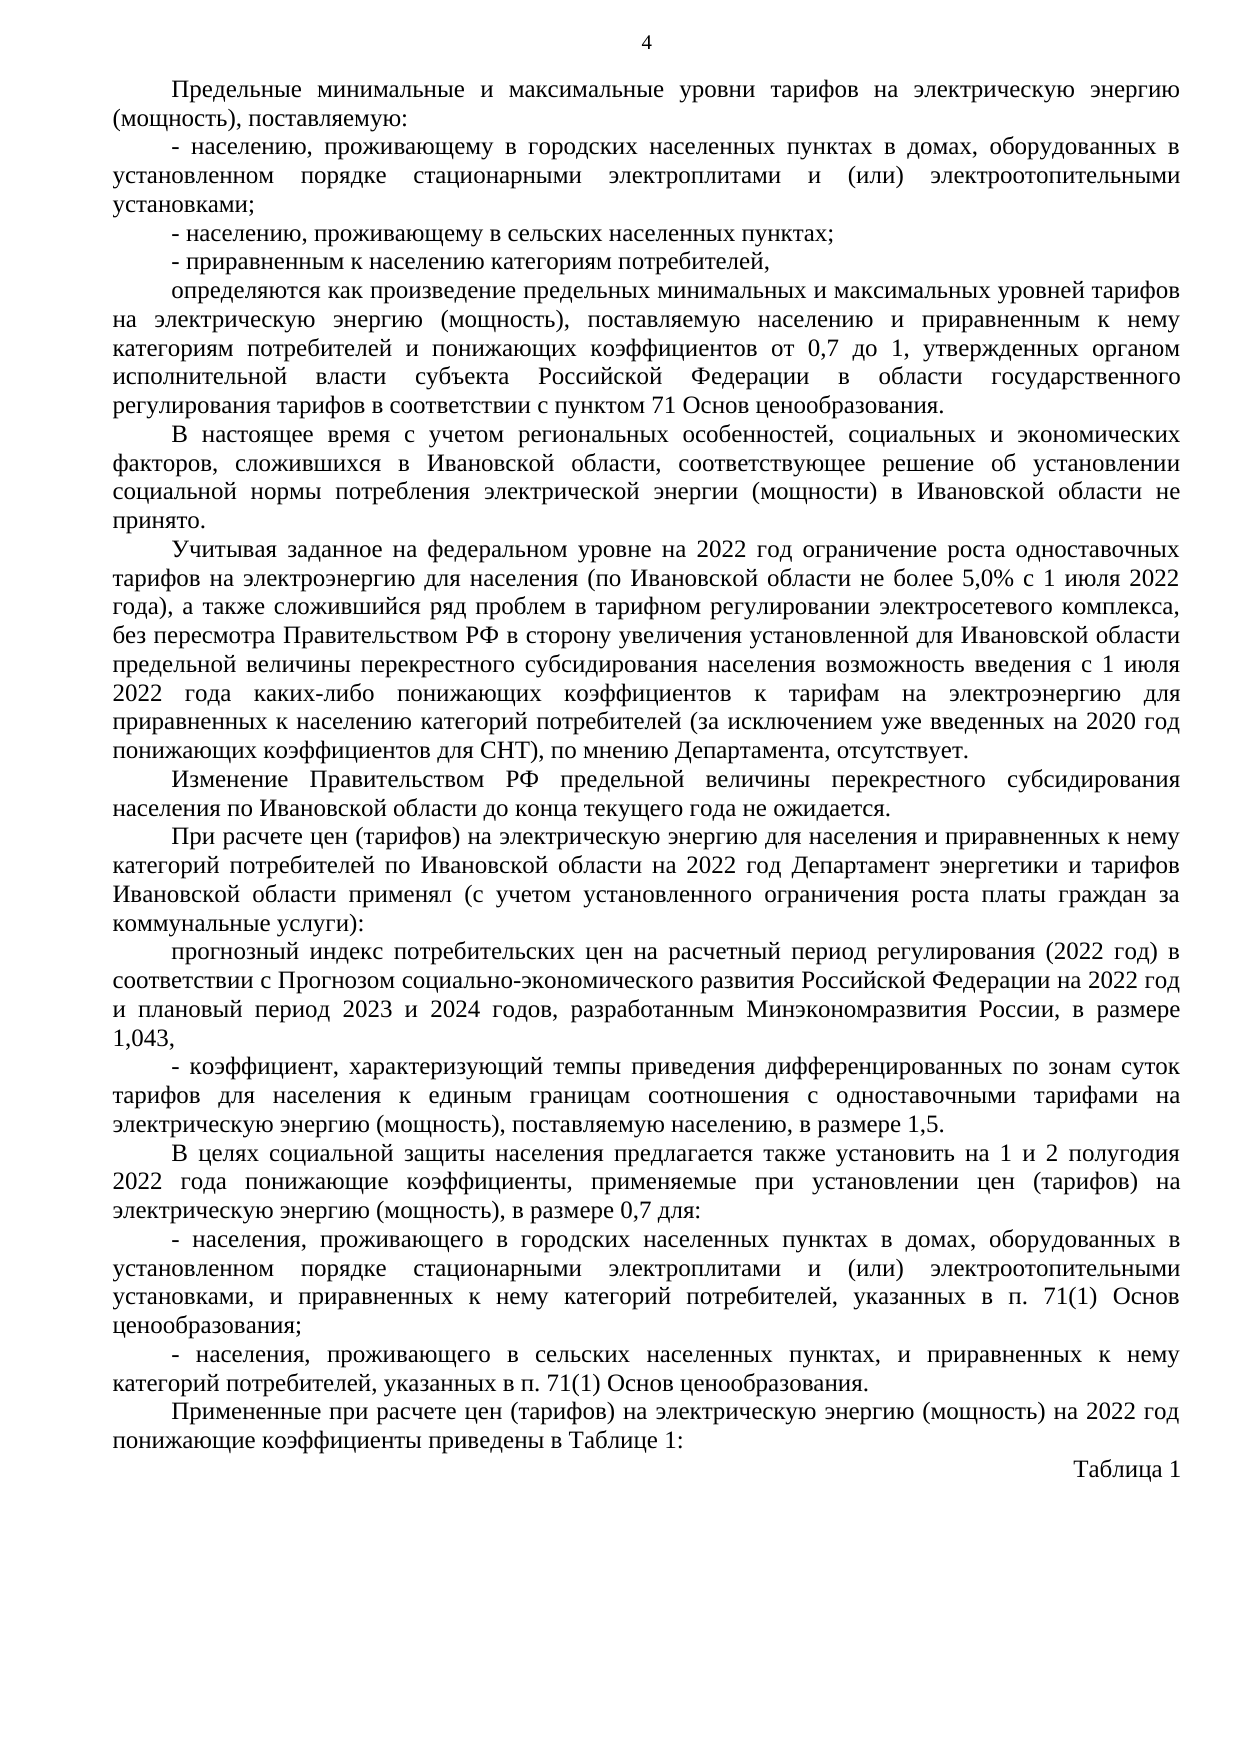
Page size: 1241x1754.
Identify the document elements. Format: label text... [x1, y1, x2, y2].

text - населению, проживающему в городских населенных пунктах в домах, оборудованных в установленном порядке стационарными электроплитами и (или) электроотопительными установками; [112, 131, 1181, 218]
text Предельные минимальные и максимальные уровни тарифов на электрическую энергию (мощность), поставляемую: [112, 74, 1181, 131]
text При расчете цен (тарифов) на электрическую энергию для населения и приравненных к нему категорий потребителей по Ивановской области на 2022 год Департамент энергетики и тарифов Ивановской области применял (с учетом установленного ограничения роста платы граждан за коммунальные услуги): [112, 821, 1181, 936]
text Учитывая заданное на федеральном уровне на 2022 год ограничение роста одноставочных тарифов на электроэнергию для населения (по Ивановской области не более 5,0% с 1 июля 2022 года), а также сложившийся ряд проблем в тарифном регулировании электросетевого комплекса, без пересмотра Правительством РФ в сторону увеличения установленной для Ивановской области предельной величины перекрестного субсидирования населения возможность введения с 1 июля 2022 года каких-либо понижающих коэффициентов к тарифам на электроэнергию для приравненных к населению категорий потребителей (за исключением уже введенных на 2020 год понижающих коэффициентов для СНТ), по мнению Департамента, отсутствует. [112, 534, 1181, 764]
text В целях социальной защиты населения предлагается также установить на 1 и 2 полугодия 2022 года понижающие коэффициенты, применяемые при установлении цен (тарифов) на электрическую энергию (мощность), в размере 0,7 для: [112, 1138, 1181, 1224]
text - коэффициент, характеризующий темпы приведения дифференцированных по зонам суток тарифов для населения к единым границам соотношения с одноставочными тарифами на электрическую энергию (мощность), поставляемую населению, в размере 1,5. [112, 1051, 1181, 1138]
text - населению, проживающему в сельских населенных пунктах; [112, 218, 1181, 246]
text определяются как произведение предельных минимальных и максимальных уровней тарифов на электрическую энергию (мощность), поставляемую населению и приравненным к нему категориям потребителей и понижающих коэффициентов от 0,7 до 1, утвержденных органом исполнительной власти субъекта Российской Федерации в области государственного регулирования тарифов в соответствии с пунктом 71 Основ ценообразования. [112, 275, 1181, 419]
text - приравненным к населению категориям потребителей, [112, 246, 1181, 275]
text - населения, проживающего в сельских населенных пунктах, и приравненных к нему категорий потребителей, указанных в п. 71(1) Основ ценообразования. [112, 1339, 1181, 1396]
text - населения, проживающего в городских населенных пунктах в домах, оборудованных в установленном порядке стационарными электроплитами и (или) электроотопительными установками, и приравненных к нему категорий потребителей, указанных в п. 71(1) Основ ценообразования; [112, 1224, 1181, 1339]
text Изменение Правительством РФ предельной величины перекрестного субсидирования населения по Ивановской области до конца текущего года не ожидается. [112, 764, 1181, 821]
text В настоящее время с учетом региональных особенностей, социальных и экономических факторов, сложившихся в Ивановской области, соответствующее решение об установлении социальной нормы потребления электрической энергии (мощности) в Ивановской области не принято. [112, 419, 1181, 534]
text Примененные при расчете цен (тарифов) на электрическую энергию (мощность) на 2022 год понижающие коэффициенты приведены в Таблице 1: [112, 1396, 1181, 1454]
text прогнозный индекс потребительских цен на расчетный период регулирования (2022 год) в соответствии с Прогнозом социально-экономического развития Российской Федерации на 2022 год и плановый период 2023 и 2024 годов, разработанным Минэкономразвития России, в размере 1,043, [112, 936, 1181, 1051]
text Таблица 1 [112, 1454, 1181, 1483]
